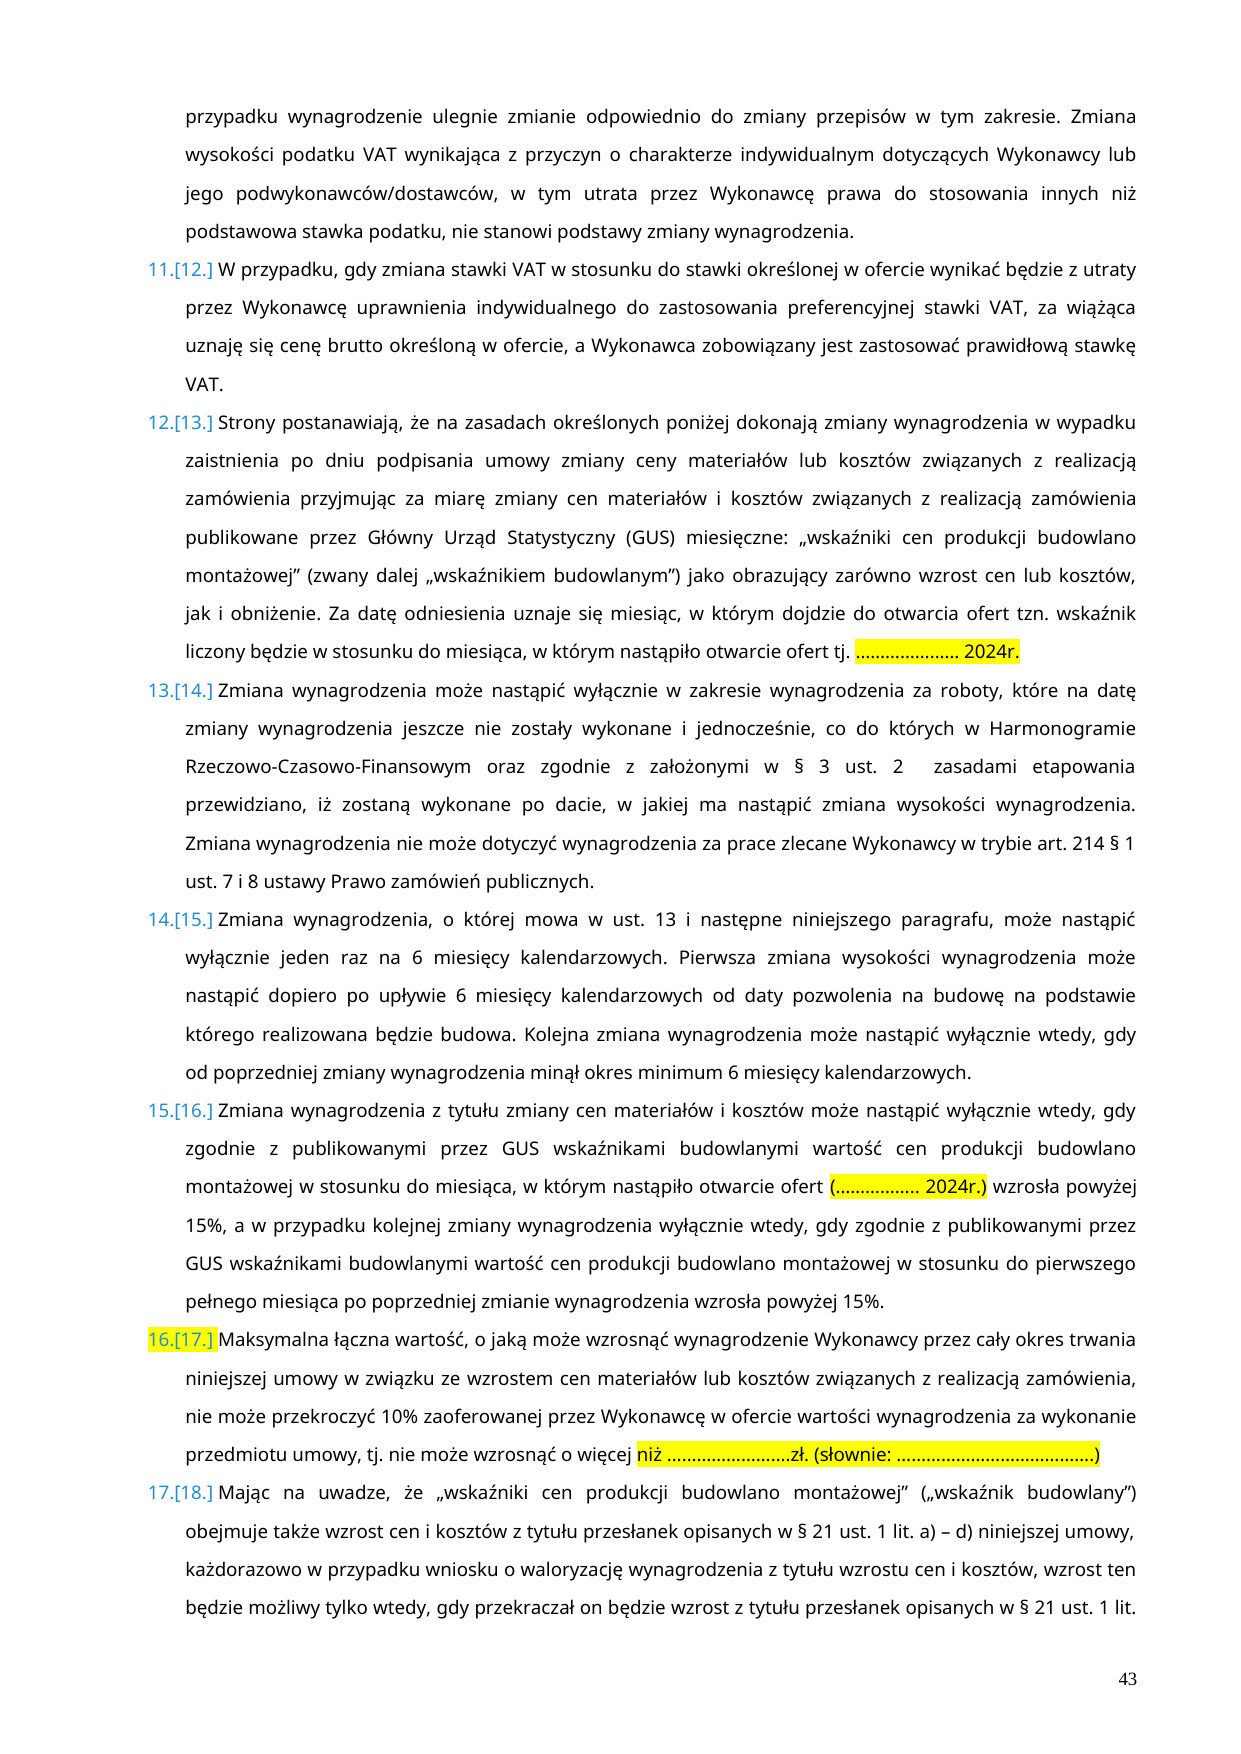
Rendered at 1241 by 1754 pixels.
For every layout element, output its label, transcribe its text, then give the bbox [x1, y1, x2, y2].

list Zmiana wynagrodzenia może nastąpić wyłącznie w zakresie wynagrodzenia za roboty, które na datę zmiany wynagrodzenia jeszcze nie zostały wykonane i jednocześnie, co do których w Harmonogramie Rzeczowo-Czasowo-Finansowym oraz zgodnie z założonymi w § 3 ust. 2 zasadami etapowania przewidziano, iż zostaną wykonane po dacie, w jakiej ma nastąpić zmiana wysokości wynagrodzenia. Zmiana wynagrodzenia nie może dotyczyć wynagrodzenia za prace zlecane Wykonawcy w trybie art. 214 § 1 ust. 7 i 8 ustawy Prawo zamówień publicznych. [148, 677, 1137, 893]
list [148, 1480, 1137, 1620]
list Zmiana wynagrodzenia, o której mowa w ust. 13 i następne niniejszego paragrafu, może nastąpić wyłącznie jeden raz na 6 miesięcy kalendarzowych. Pierwsza zmiana wysokości wynagrodzenia może nastąpić dopiero po upływie 6 miesięcy kalendarzowych od daty pozwolenia na budowę na podstawie którego realizowana będzie budowa. Kolejna zmiana wynagrodzenia może nastąpić wyłącznie wtedy, gdy od poprzedniej zmiany wynagrodzenia minął okres minimum 6 miesięcy kalendarzowych. [148, 906, 1137, 1085]
list Zmiana wynagrodzenia z tytułu zmiany cen materiałów i kosztów może nastąpić wyłącznie wtedy, gdy zgodnie z publikowanymi przez GUS wskaźnikami budowlanymi wartość cen produkcji budowlano montażowej w stosunku do miesiąca, w którym nastąpiło otwarcie ofert (…………….. 2024r.) wzrosła powyżej 15%, a w przypadku kolejnej zmiany wynagrodzenia wyłącznie wtedy, gdy zgodnie z publikowanymi przez GUS wskaźnikami budowlanymi wartość cen produkcji budowlano montażowej w stosunku do pierwszego pełnego miesiąca po poprzedniej zmianie wynagrodzenia wzrosła powyżej 15%. [148, 1097, 1137, 1314]
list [148, 103, 1137, 244]
list W przypadku, gdy zmiana stawki VAT w stosunku do stawki określonej w ofercie wynikać będzie z utraty przez Wykonawcę uprawnienia indywidualnego do zastosowania preferencyjnej stawki VAT, za wiążąca uznaję się cenę brutto określoną w ofercie, a Wykonawca zobowiązany jest zastosować prawidłową stawkę VAT. [148, 256, 1137, 397]
list Maksymalna łączna wartość, o jaką może wzrosnąć wynagrodzenie Wykonawcy przez cały okres trwania niniejszej umowy w związku ze wzrostem cen materiałów lub kosztów związanych z realizacją zamówienia, nie może przekroczyć 10% zaoferowanej przez Wykonawcę w ofercie wartości wynagrodzenia za wykonanie przedmiotu umowy, tj. nie może wzrosnąć o więcej niż …………………….zł. (słownie: ………………………………….) [148, 1327, 1137, 1467]
list Strony postanawiają, że na zasadach określonych poniżej dokonają zmiany wynagrodzenia w wypadku zaistnienia po dniu podpisania umowy zmiany ceny materiałów lub kosztów związanych z realizacją zamówienia przyjmując za miarę zmiany cen materiałów i kosztów związanych z realizacją zamówienia publikowane przez Główny Urząd Statystyczny (GUS) miesięczne: „wskaźniki cen produkcji budowlano montażowej” (zwany dalej „wskaźnikiem budowlanym”) jako obrazujący zarówno wzrost cen lub kosztów, jak i obniżenie. Za datę odniesienia uznaje się miesiąc, w którym dojdzie do otwarcia ofert tzn. wskaźnik liczony będzie w stosunku do miesiąca, w którym nastąpiło otwarcie ofert tj. ………………… 2024r. [148, 409, 1137, 664]
